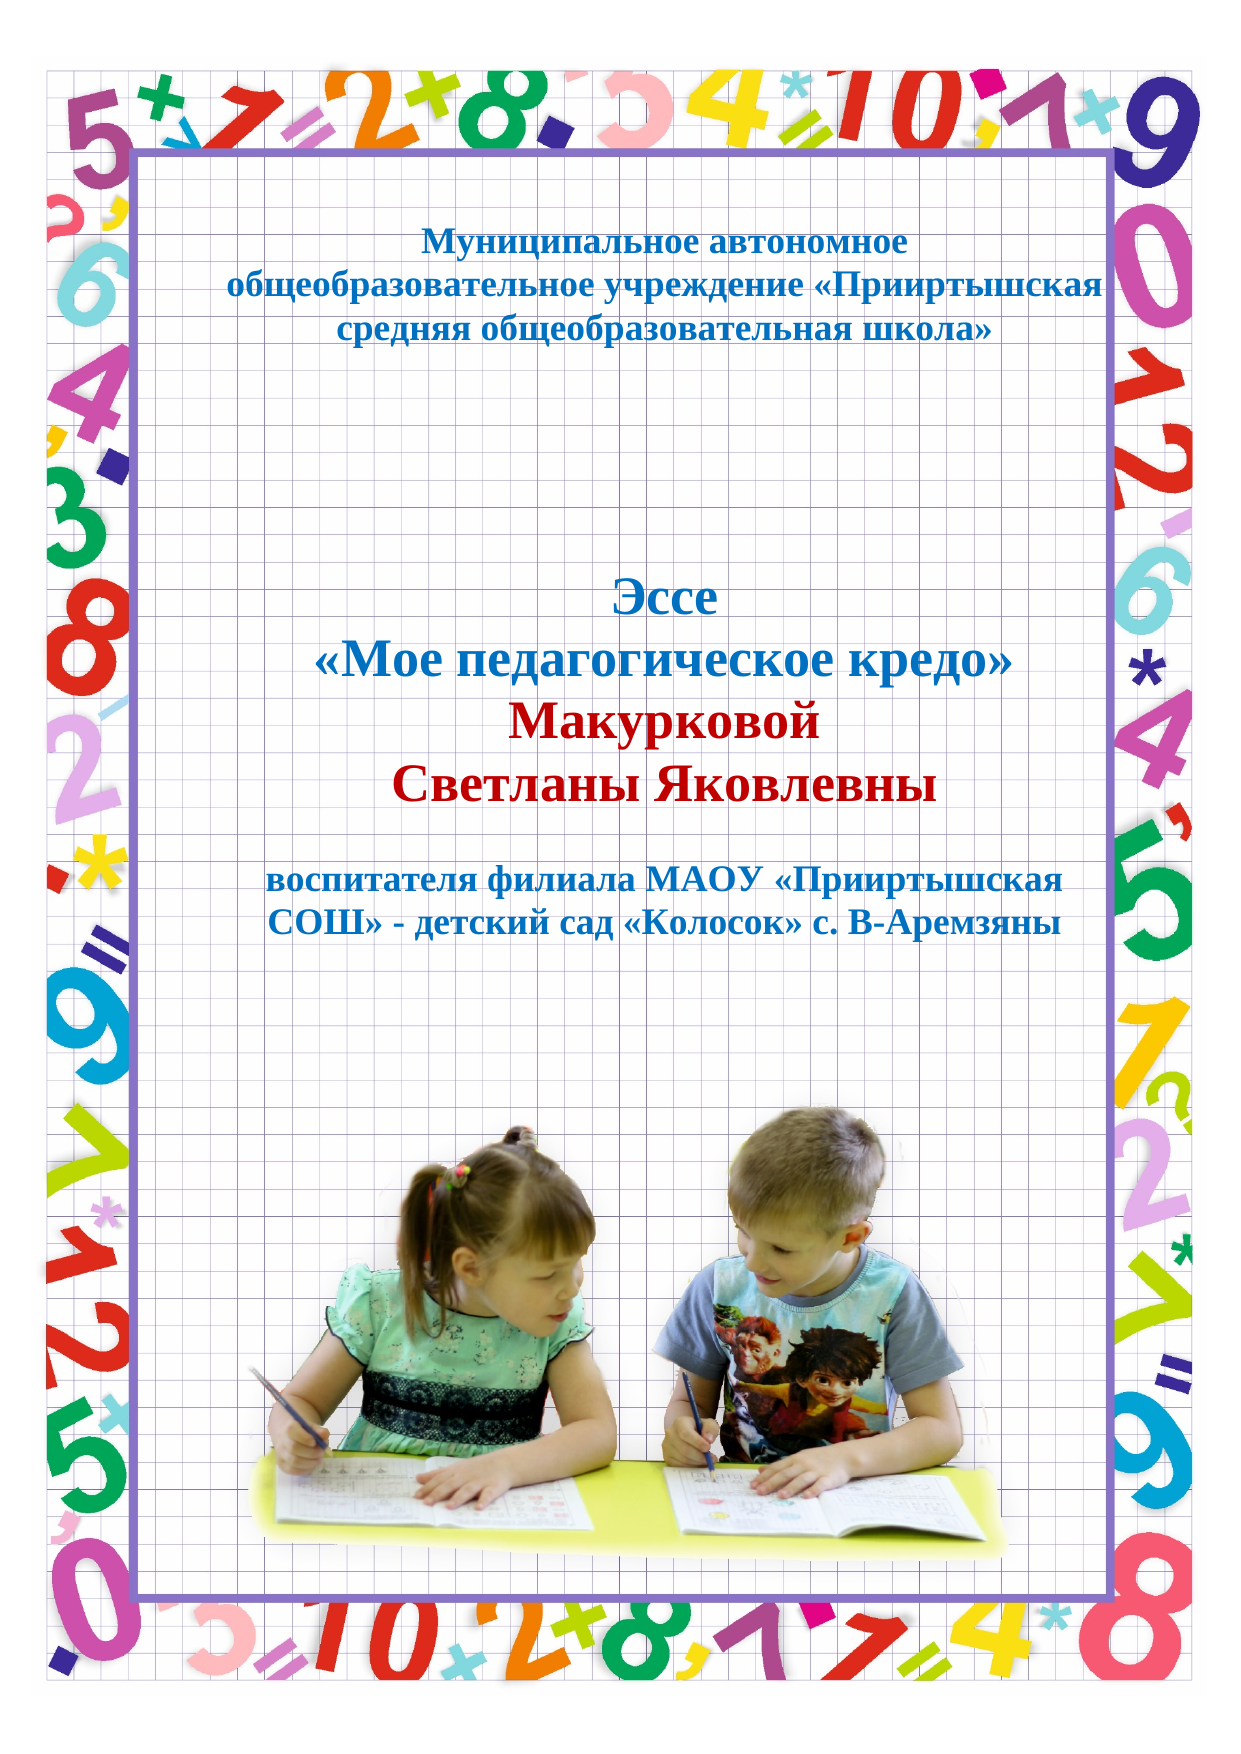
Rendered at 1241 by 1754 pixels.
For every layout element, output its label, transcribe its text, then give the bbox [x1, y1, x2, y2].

text Муниципальное автономное [177, 219, 1152, 262]
picture [30, 57, 1208, 1695]
text средняя общеобразовательная школа» [177, 305, 1152, 348]
text Светланы Яковлевны [177, 751, 1152, 813]
text Эссе [177, 564, 1152, 626]
text «Мое педагогическое кредо» [177, 626, 1152, 688]
text СОШ» - детский сад «Колосок» с. В-Аремзяны [177, 899, 1152, 942]
text воспитателя филиала МАОУ «Прииртышская [177, 856, 1152, 899]
text общеобразовательное учреждение «Прииртышская [177, 262, 1152, 305]
text Макурковой [177, 688, 1152, 751]
